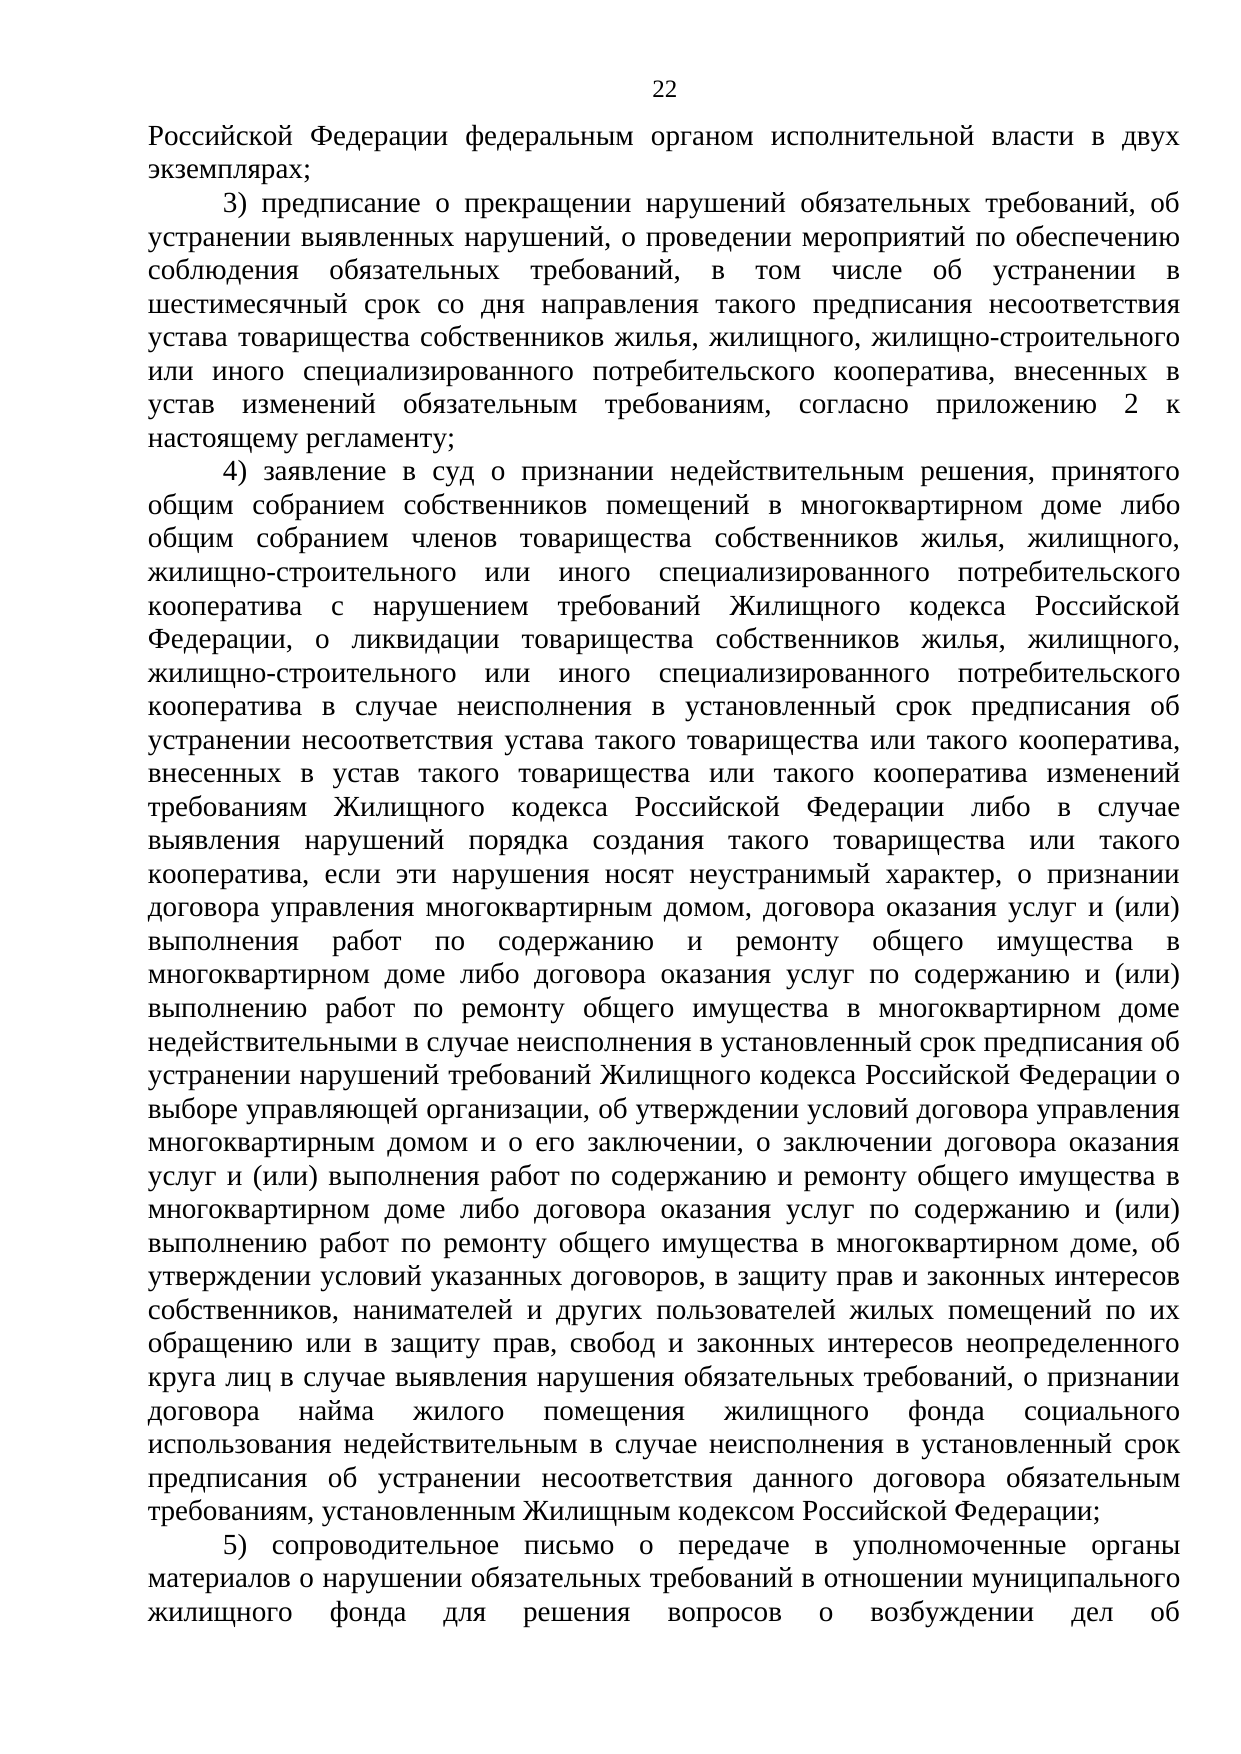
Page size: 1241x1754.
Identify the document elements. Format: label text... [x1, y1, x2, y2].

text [148, 1527, 1181, 1627]
text 3) предписание о прекращении нарушений обязательных требований, об устранении выявленных нарушений, о проведении мероприятий по обеспечению соблюдения обязательных требований, в том числе об устранении в шестимесячный срок со дня направления такого предписания несоответствия устава товарищества собственников жилья, жилищного, жилищно-строительного или иного специализированного потребительского кооператива, внесенных в устав изменений обязательным требованиям, согласно приложению 2 к настоящему регламенту; [148, 185, 1181, 453]
text 4) заявление в суд о признании недействительным решения, принятого общим собранием собственников помещений в многоквартирном доме либо общим собранием членов товарищества собственников жилья, жилищного, жилищно-строительного или иного специализированного потребительского кооператива с нарушением требований Жилищного кодекса Российской Федерации, о ликвидации товарищества собственников жилья, жилищного, жилищно-строительного или иного специализированного потребительского кооператива в случае неисполнения в установленный срок предписания об устранении несоответствия устава такого товарищества или такого кооператива, внесенных в устав такого товарищества или такого кооператива изменений требованиям Жилищного кодекса Российской Федерации либо в случае выявления нарушений порядка создания такого товарищества или такого кооператива, если эти нарушения носят неустранимый характер, о признании договора управления многоквартирным домом, договора оказания услуг и (или) выполнения работ по содержанию и ремонту общего имущества в многоквартирном доме либо договора оказания услуг по содержанию и (или) выполнению работ по ремонту общего имущества в многоквартирном доме недействительными в случае неисполнения в установленный срок предписания об устранении нарушений требований Жилищного кодекса Российской Федерации о выборе управляющей организации, об утверждении условий договора управления многоквартирным домом и о его заключении, о заключении договора оказания услуг и (или) выполнения работ по содержанию и ремонту общего имущества в многоквартирном доме либо договора оказания услуг по содержанию и (или) выполнению работ по ремонту общего имущества в многоквартирном доме, об утверждении условий указанных договоров, в защиту прав и законных интересов собственников, нанимателей и других пользователей жилых помещений по их обращению или в защиту прав, свобод и законных интересов неопределенного круга лиц в случае выявления нарушения обязательных требований, о признании договора найма жилого помещения жилищного фонда социального использования недействительным в случае неисполнения в установленный срок предписания об устранении несоответствия данного договора обязательным требованиям, установленным Жилищным кодексом Российской Федерации; [148, 453, 1181, 1527]
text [148, 118, 1181, 185]
